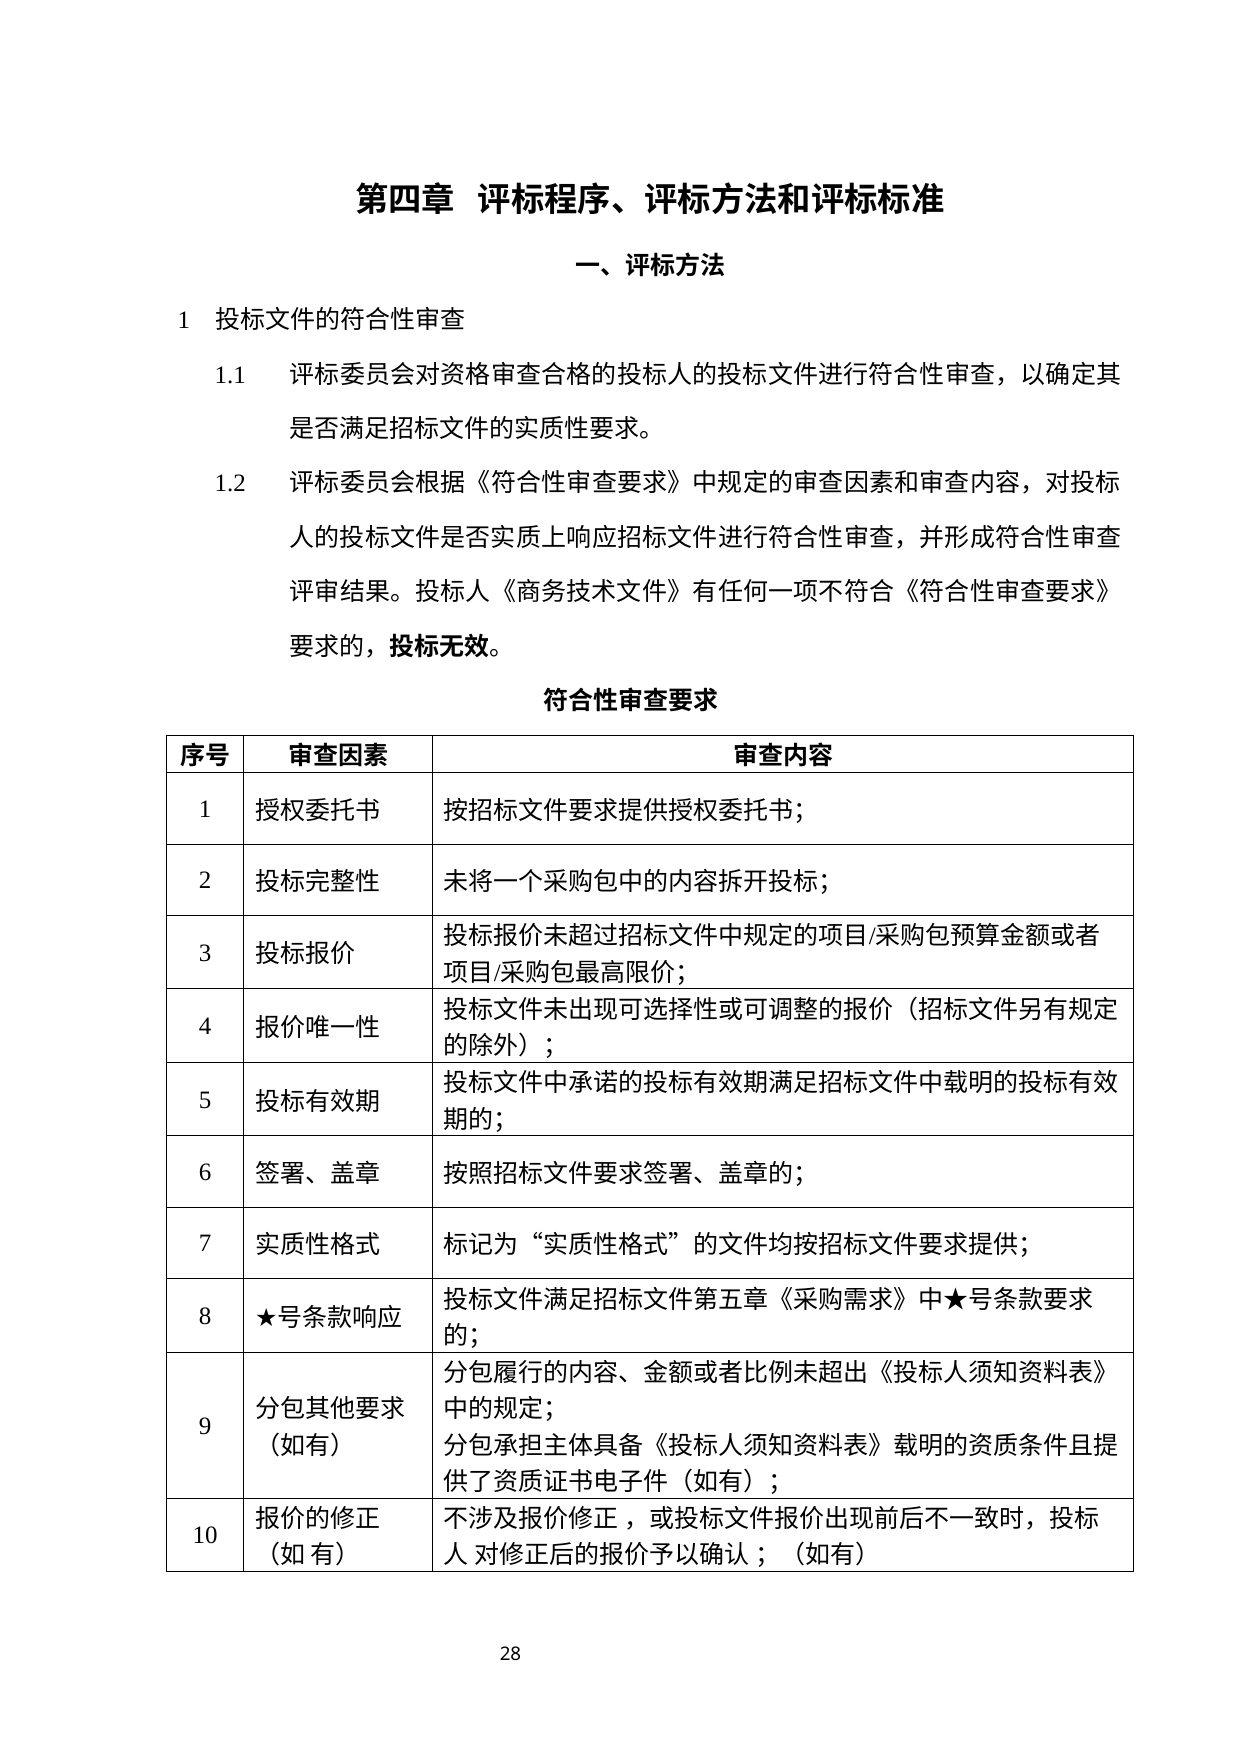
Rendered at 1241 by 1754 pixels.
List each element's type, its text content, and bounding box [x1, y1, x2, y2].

table_cell 投标报价未超过招标文件中规定的项目/采购包预算金额或者项目/采购包最高限价； [433, 916, 1133, 988]
list 评标委员会对资格审查合格的投标人的投标文件进行符合性审查，以确定其是否满足招标文件的实质性要求。 [214, 354, 1122, 445]
table_cell 5 [167, 1063, 243, 1135]
table_cell 授权委托书 [244, 773, 432, 843]
table_cell 不涉及报价修正 ，或投标文件报价出现前后不一致时，投标人 对修正后的报价予以确认 ；（如有） [433, 1499, 1133, 1571]
table_cell 投标有效期 [244, 1063, 432, 1135]
table_cell 投标报价 [244, 916, 432, 988]
table_cell 8 [167, 1279, 243, 1352]
table_cell 投标文件中承诺的投标有效期满足招标文件中载明的投标有效期的； [433, 1063, 1133, 1135]
table_header 审查内容 [433, 736, 1133, 772]
table_cell 报价唯一性 [244, 989, 432, 1062]
table_cell 4 [167, 989, 243, 1062]
list 投标文件的符合性审查 [177, 300, 1122, 336]
table_cell 分包其他要求 （如有） [244, 1353, 432, 1498]
table_cell 10 [167, 1499, 243, 1571]
table_cell 签署、盖章 [244, 1136, 432, 1207]
table_cell 投标文件未出现可选择性或可调整的报价（招标文件另有规定的除外）； [433, 989, 1133, 1062]
table_cell 按招标文件要求提供授权委托书； [433, 773, 1133, 843]
table_cell 2 [167, 845, 243, 915]
table_cell 1 [167, 773, 243, 843]
list 评标委员会根据《符合性审查要求》中规定的审查因素和审查内容，对投标人的投标文件是否实质上响应招标文件进行符合性审查，并形成符合性审查评审结果。投标人《商务技术文件》有任何一项不符合《符合性审查要求》要求的，投标无效。 [214, 463, 1122, 662]
table_cell 标记为“实质性格式”的文件均按招标文件要求提供； [433, 1208, 1133, 1278]
table_header 审查因素 [244, 736, 432, 772]
text 符合性审查要求 [140, 680, 1122, 717]
table_cell 6 [167, 1136, 243, 1207]
table_cell 报价的修正（如 有） [244, 1499, 432, 1571]
table_cell 分包履行的内容、金额或者比例未超出《投标人须知资料表》 中的规定； 分包承担主体具备《投标人须知资料表》载明的资质条件且提 供了资质证书电子件（如有）； [433, 1353, 1133, 1498]
text 一、评标方法 [177, 245, 1122, 282]
table_cell 按照招标文件要求签署、盖章的； [433, 1136, 1133, 1207]
table_cell 投标文件满足招标文件第五章《采购需求》中★号条款要求的； [433, 1279, 1133, 1352]
subtitle 第四章 评标程序、评标方法和评标标准 [177, 173, 1122, 221]
table_cell 3 [167, 916, 243, 988]
table_cell 实质性格式 [244, 1208, 432, 1278]
table_cell 7 [167, 1208, 243, 1278]
table_cell ★号条款响应 [244, 1279, 432, 1352]
table_cell 未将一个采购包中的内容拆开投标； [433, 845, 1133, 915]
table_header 序号 [167, 736, 243, 772]
table_cell 投标完整性 [244, 845, 432, 915]
table_cell 9 [167, 1353, 243, 1498]
